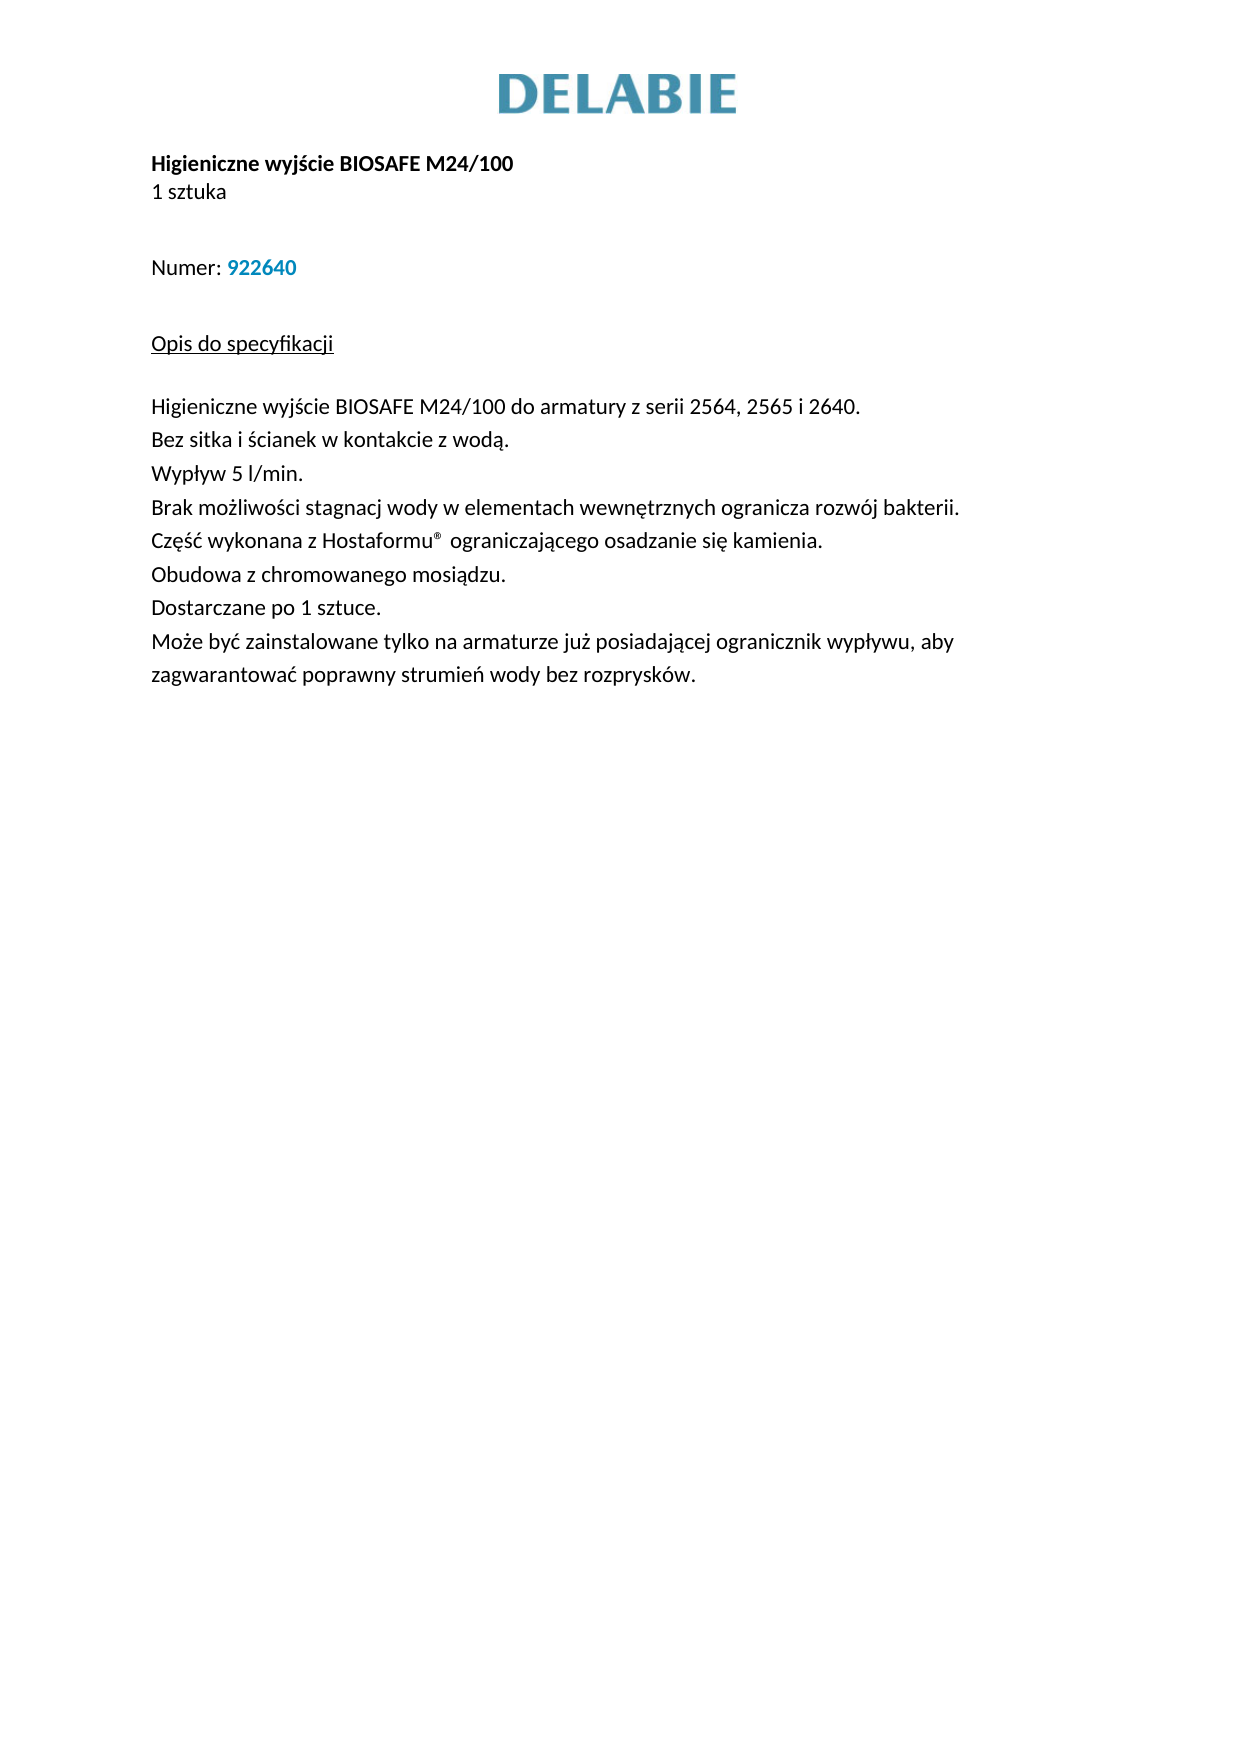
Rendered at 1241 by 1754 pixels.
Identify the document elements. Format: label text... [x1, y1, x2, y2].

text Higieniczne wyjście BIOSAFE M24/100 do armatury z serii 2564, 2565 i 2640. [151, 392, 1084, 420]
text Część wykonana z Hostaformu® ograniczającego osadzanie się kamienia. [151, 526, 1084, 554]
text Opis do specyfikacji [151, 329, 1084, 357]
text Brak możliwości stagnacj wody w elementach wewnętrznych ogranicza rozwój bakterii. [151, 493, 1084, 521]
text Bez sitka i ścianek w kontakcie z wodą. [151, 426, 1084, 453]
text Może być zainstalowane tylko na armaturze już posiadającej ogranicznik wypływu, aby zagwarantować poprawny strumień wody bez rozprysków. [151, 627, 1084, 688]
text Higieniczne wyjście BIOSAFE M24/100 [151, 149, 1084, 177]
text Obudowa z chromowanego mosiądzu. [151, 560, 1084, 588]
text 1 sztuka [151, 177, 1084, 205]
picture [497, 74, 738, 114]
text Numer: 922640 [151, 253, 1084, 281]
text Wypływ 5 l/min. [151, 459, 1084, 487]
text Dostarczane po 1 sztuce. [151, 593, 1084, 621]
